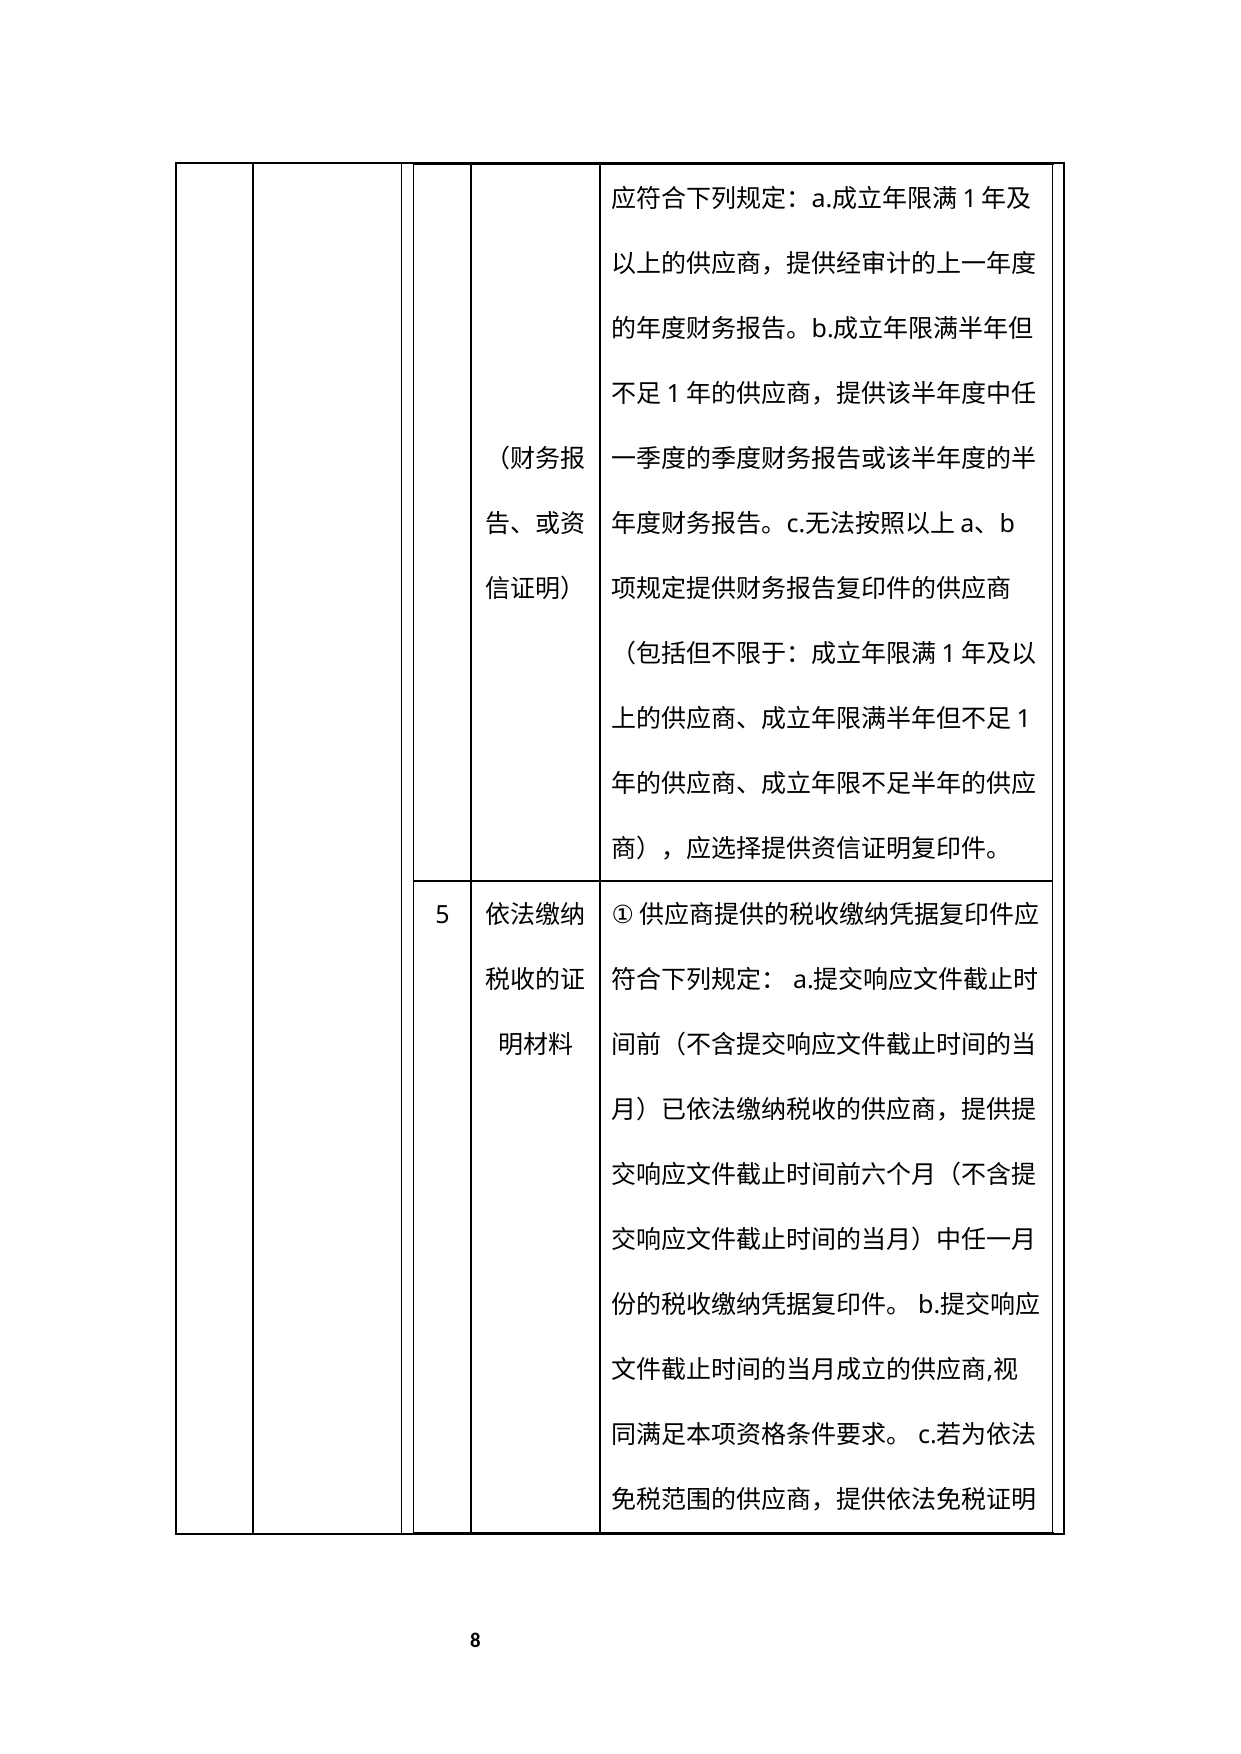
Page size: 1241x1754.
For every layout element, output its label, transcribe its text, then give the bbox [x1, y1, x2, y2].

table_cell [472, 165, 599, 880]
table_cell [414, 165, 470, 880]
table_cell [601, 882, 1052, 1532]
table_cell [601, 165, 1052, 880]
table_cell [472, 882, 599, 1532]
table_cell 2 [177, 164, 252, 1533]
table_cell 3 [254, 164, 401, 1533]
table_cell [1053, 164, 1063, 1533]
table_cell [402, 164, 413, 1533]
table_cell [414, 882, 470, 1532]
